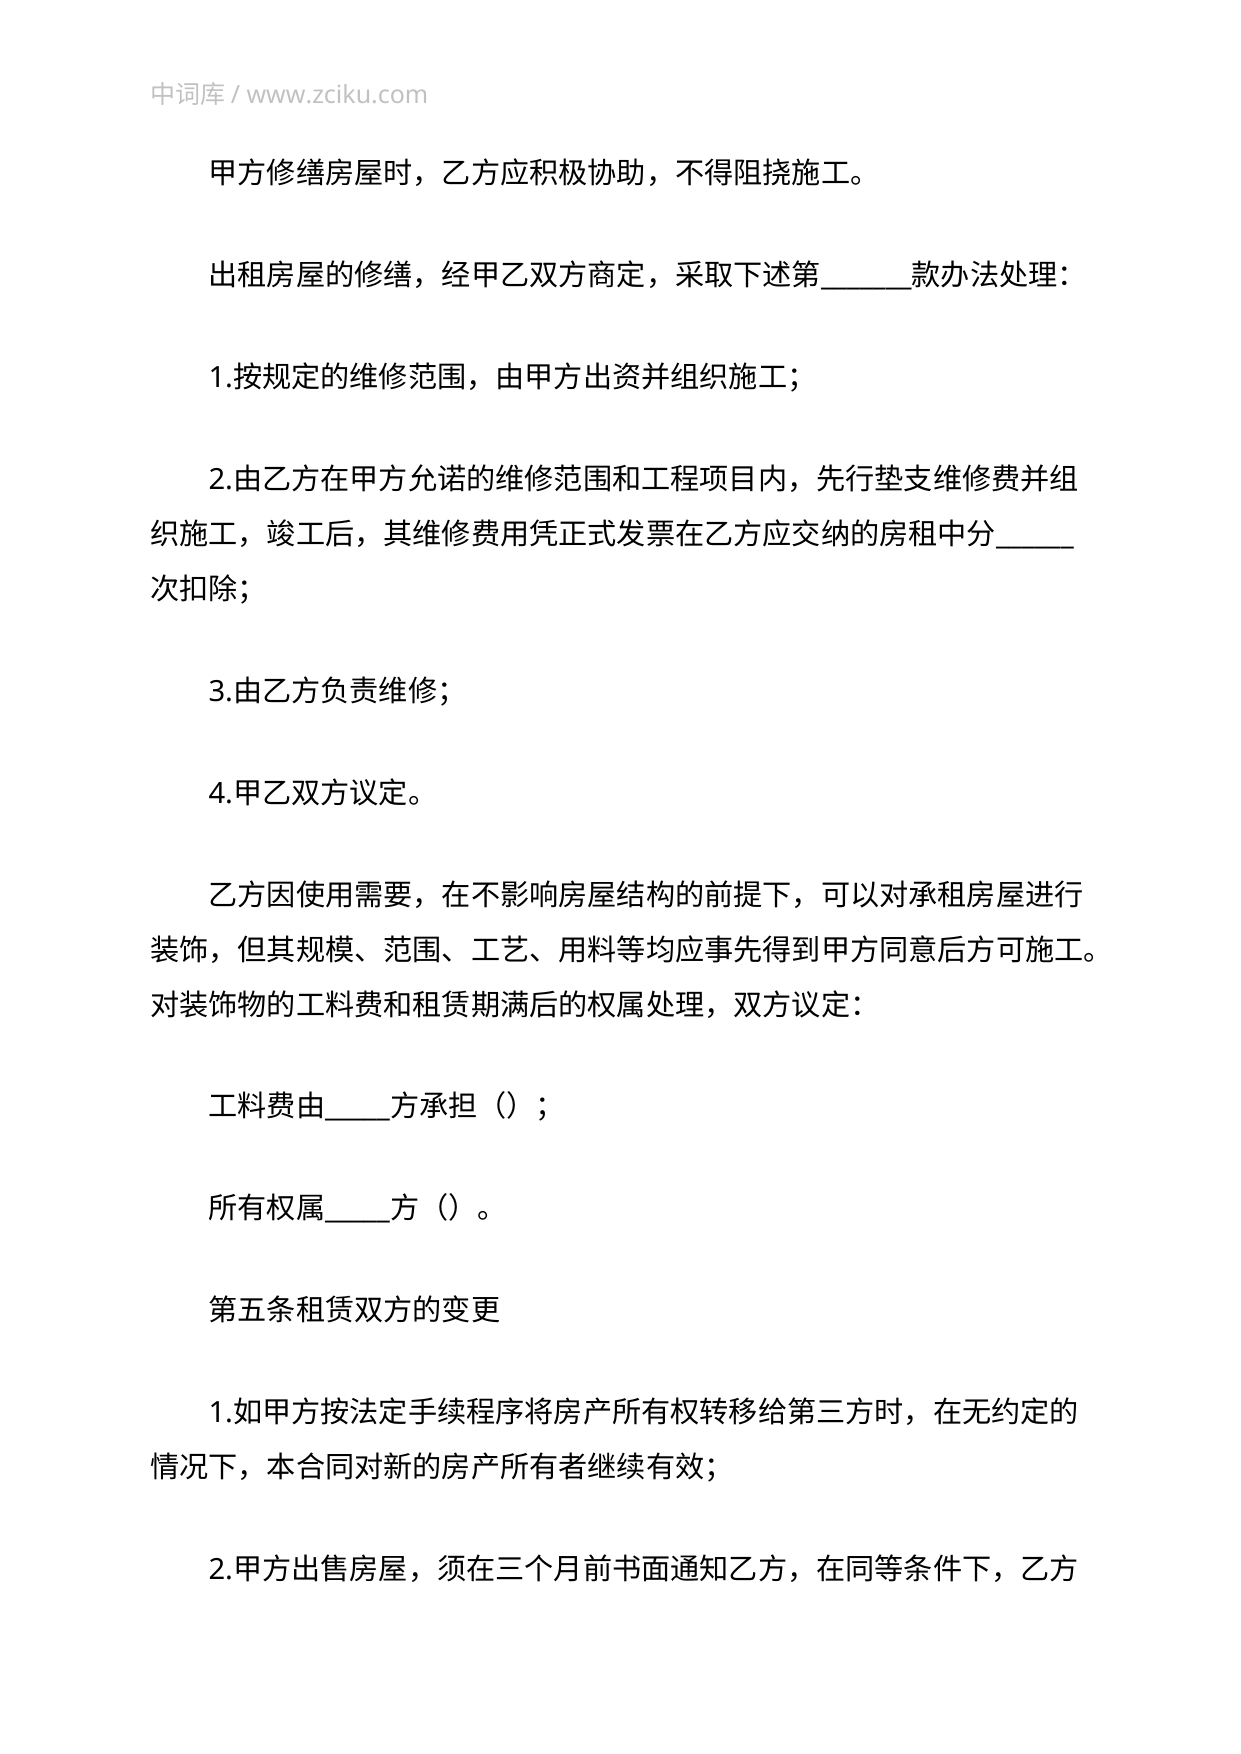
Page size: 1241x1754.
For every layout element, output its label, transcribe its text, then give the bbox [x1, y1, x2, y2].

text 4.甲乙双方议定。 [150, 769, 1090, 812]
text 工料费由_____方承担（）； [150, 1083, 1090, 1125]
text 乙方因使用需要，在不影响房屋结构的前提下，可以对承租房屋进行装饰，但其规模、范围、工艺、用料等均应事先得到甲方同意后方可施工。对装饰物的工料费和租赁期满后的权属处理，双方议定： [150, 871, 1090, 1023]
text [150, 1546, 1090, 1588]
text 2.由乙方在甲方允诺的维修范围和工程项目内，先行垫支维修费并组织施工，竣工后，其维修费用凭正式发票在乙方应交纳的房租中分______次扣除； [150, 456, 1090, 608]
text 3.由乙方负责维修； [150, 667, 1090, 710]
text 出租房屋的修缮，经甲乙双方商定，采取下述第_______款办法处理： [150, 252, 1090, 294]
text 1.按规定的维修范围，由甲方出资并组织施工； [150, 354, 1090, 396]
text 甲方修缮房屋时，乙方应积极协助，不得阻挠施工。 [150, 150, 1090, 192]
text 1.如甲方按法定手续程序将房产所有权转移给第三方时，在无约定的情况下，本合同对新的房产所有者继续有效； [150, 1389, 1090, 1486]
text 第五条租赁双方的变更 [150, 1287, 1090, 1329]
text 所有权属_____方（）。 [150, 1185, 1090, 1227]
